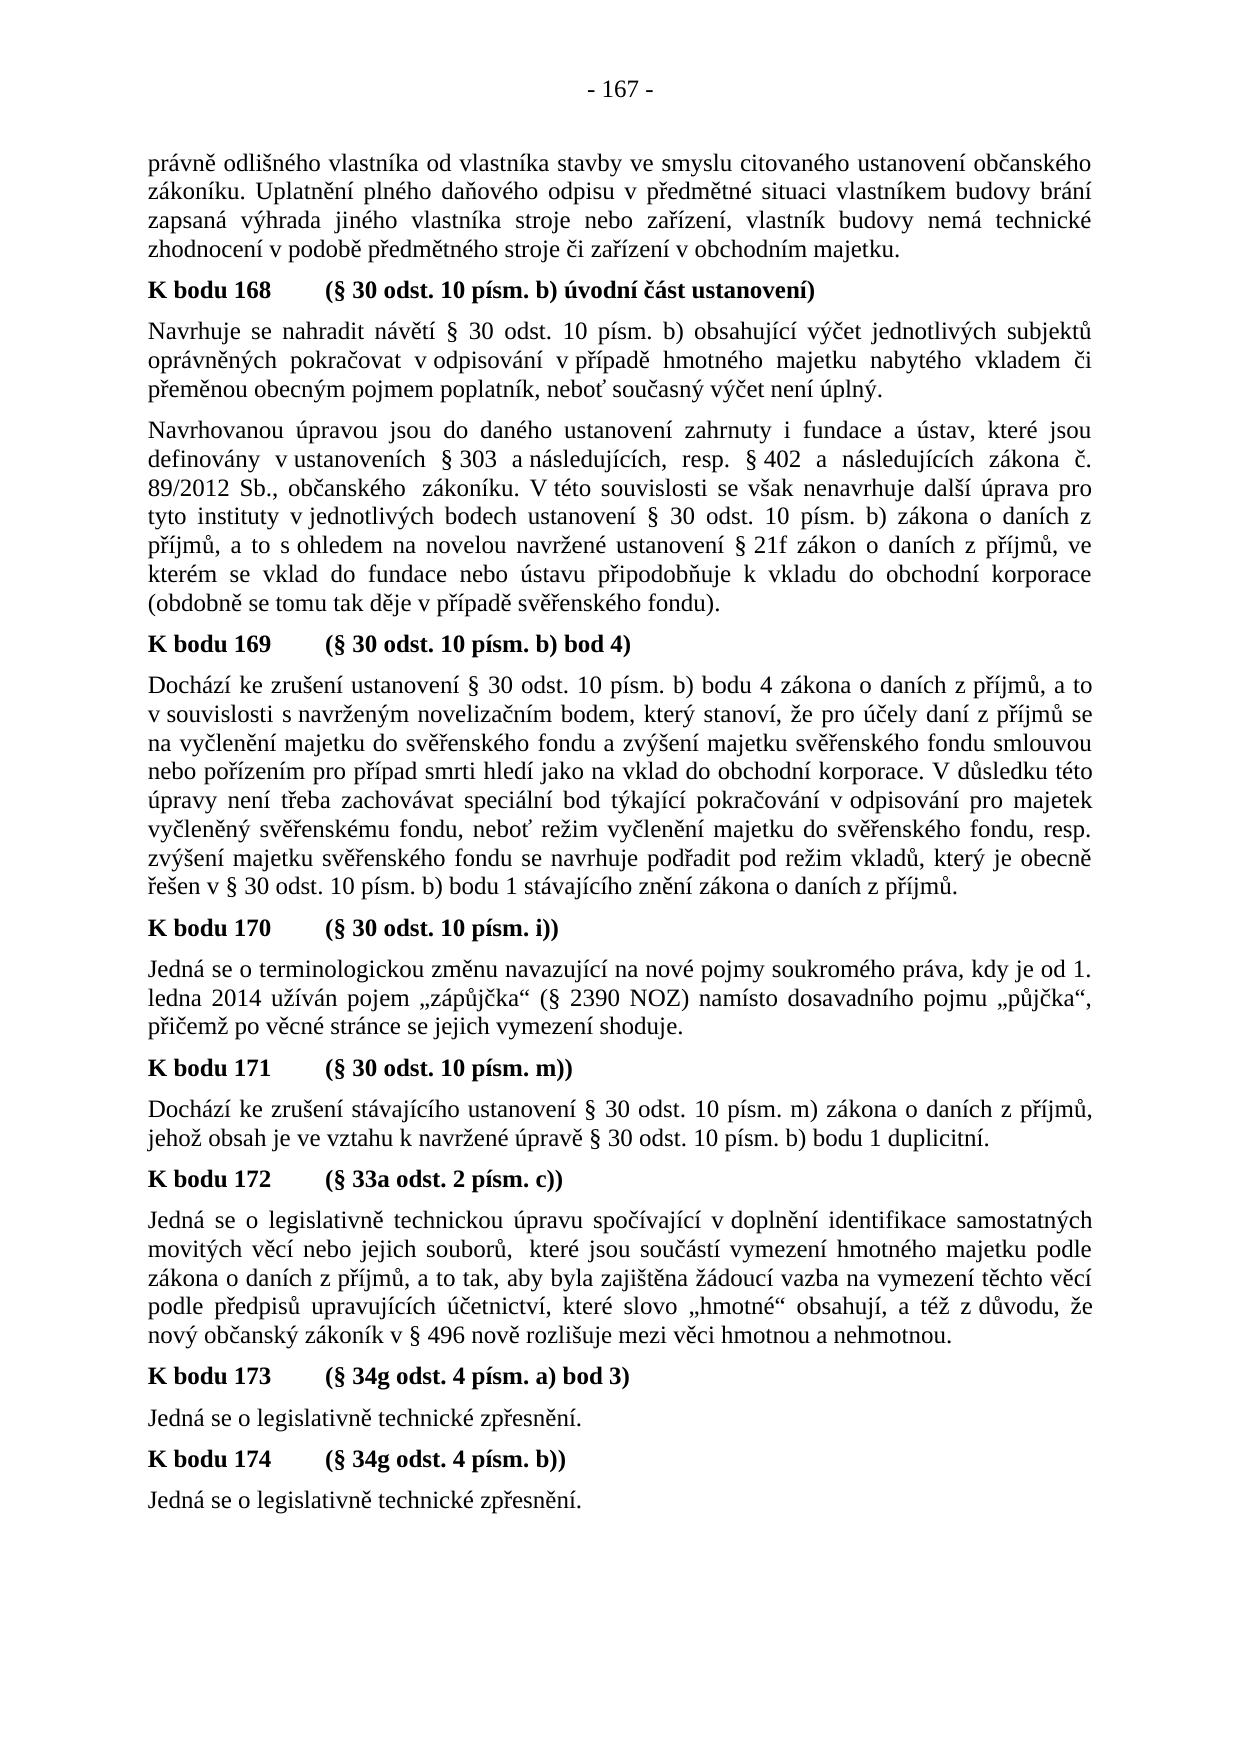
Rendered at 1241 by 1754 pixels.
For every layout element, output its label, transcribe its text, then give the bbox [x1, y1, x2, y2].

list (§ 34g odst. 4 písm. b)) [148, 1444, 1093, 1473]
list (§ 30 odst. 10 písm. m)) [148, 1053, 1093, 1081]
text Navrhovanou úpravou jsou do daného ustanovení zahrnuty i fundace a ústav, které jsou definovány v ustanoveních § 303 a následujících, resp. § 402 a následujících zákona č. 89/2012 Sb., občanského zákoníku. V této souvislosti se však nenavrhuje další úprava pro tyto instituty v jednotlivých bodech ustanovení § 30 odst. 10 písm. b) zákona o daních z příjmů, a to s ohledem na novelou navržené ustanovení § 21f zákon o daních z příjmů, ve kterém se vklad do fundace nebo ústavu připodobňuje k vkladu do obchodní korporace (obdobně se tomu tak děje v případě svěřenského fondu). [148, 415, 1093, 616]
text Dochází ke zrušení stávajícího ustanovení § 30 odst. 10 písm. m) zákona o daních z příjmů, jehož obsah je ve vztahu k navržené úpravě § 30 odst. 10 písm. b) bodu 1 duplicitní. [148, 1094, 1093, 1151]
text Dochází ke zrušení ustanovení § 30 odst. 10 písm. b) bodu 4 zákona o daních z příjmů, a to v souvislosti s navrženým novelizačním bodem, který stanoví, že pro účely daní z příjmů se na vyčlenění majetku do svěřenského fondu a zvýšení majetku svěřenského fondu smlouvou nebo pořízením pro případ smrti hledí jako na vklad do obchodní korporace. V důsledku této úpravy není třeba zachovávat speciální bod týkající pokračování v odpisování pro majetek vyčleněný svěřenskému fondu, neboť režim vyčlenění majetku do svěřenského fondu, resp. zvýšení majetku svěřenského fondu se navrhuje podřadit pod režim vkladů, který je obecně řešen v § 30 odst. 10 písm. b) bodu 1 stávajícího znění zákona o daních z příjmů. [148, 670, 1093, 900]
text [148, 148, 1093, 263]
text Jedná se o legislativně technické zpřesnění. [148, 1403, 1093, 1431]
text Jedná se o legislativně technickou úpravu spočívající v doplnění identifikace samostatných movitých věcí nebo jejich souborů, které jsou součástí vymezení hmotného majetku podle zákona o daních z příjmů, a to tak, aby byla zajištěna žádoucí vazba na vymezení těchto věcí podle předpisů upravujících účetnictví, které slovo „hmotné“ obsahují, a též z důvodu, že nový občanský zákoník v § 496 nově rozlišuje mezi věci hmotnou a nehmotnou. [148, 1205, 1093, 1349]
list (§ 30 odst. 10 písm. b) úvodní část ustanovení) [148, 275, 1093, 304]
list (§ 30 odst. 10 písm. b) bod 4) [148, 629, 1093, 658]
text Jedná se o terminologickou změnu navazující na nové pojmy soukromého práva, kdy je od 1. ledna 2014 užíván pojem „zápůjčka“ (§ 2390 NOZ) namísto dosavadního pojmu „půjčka“, přičemž po věcné stránce se jejich vymezení shoduje. [148, 954, 1093, 1040]
list (§ 34g odst. 4 písm. a) bod 3) [148, 1361, 1093, 1390]
text Jedná se o legislativně technické zpřesnění. [148, 1485, 1093, 1514]
list (§ 33a odst. 2 písm. c)) [148, 1164, 1093, 1193]
list (§ 30 odst. 10 písm. i)) [148, 913, 1093, 941]
text Navrhuje se nahradit návětí § 30 odst. 10 písm. b) obsahující výčet jednotlivých subjektů oprávněných pokračovat v odpisování v případě hmotného majetku nabytého vkladem či přeměnou obecným pojmem poplatník, neboť současný výčet není úplný. [148, 316, 1093, 403]
